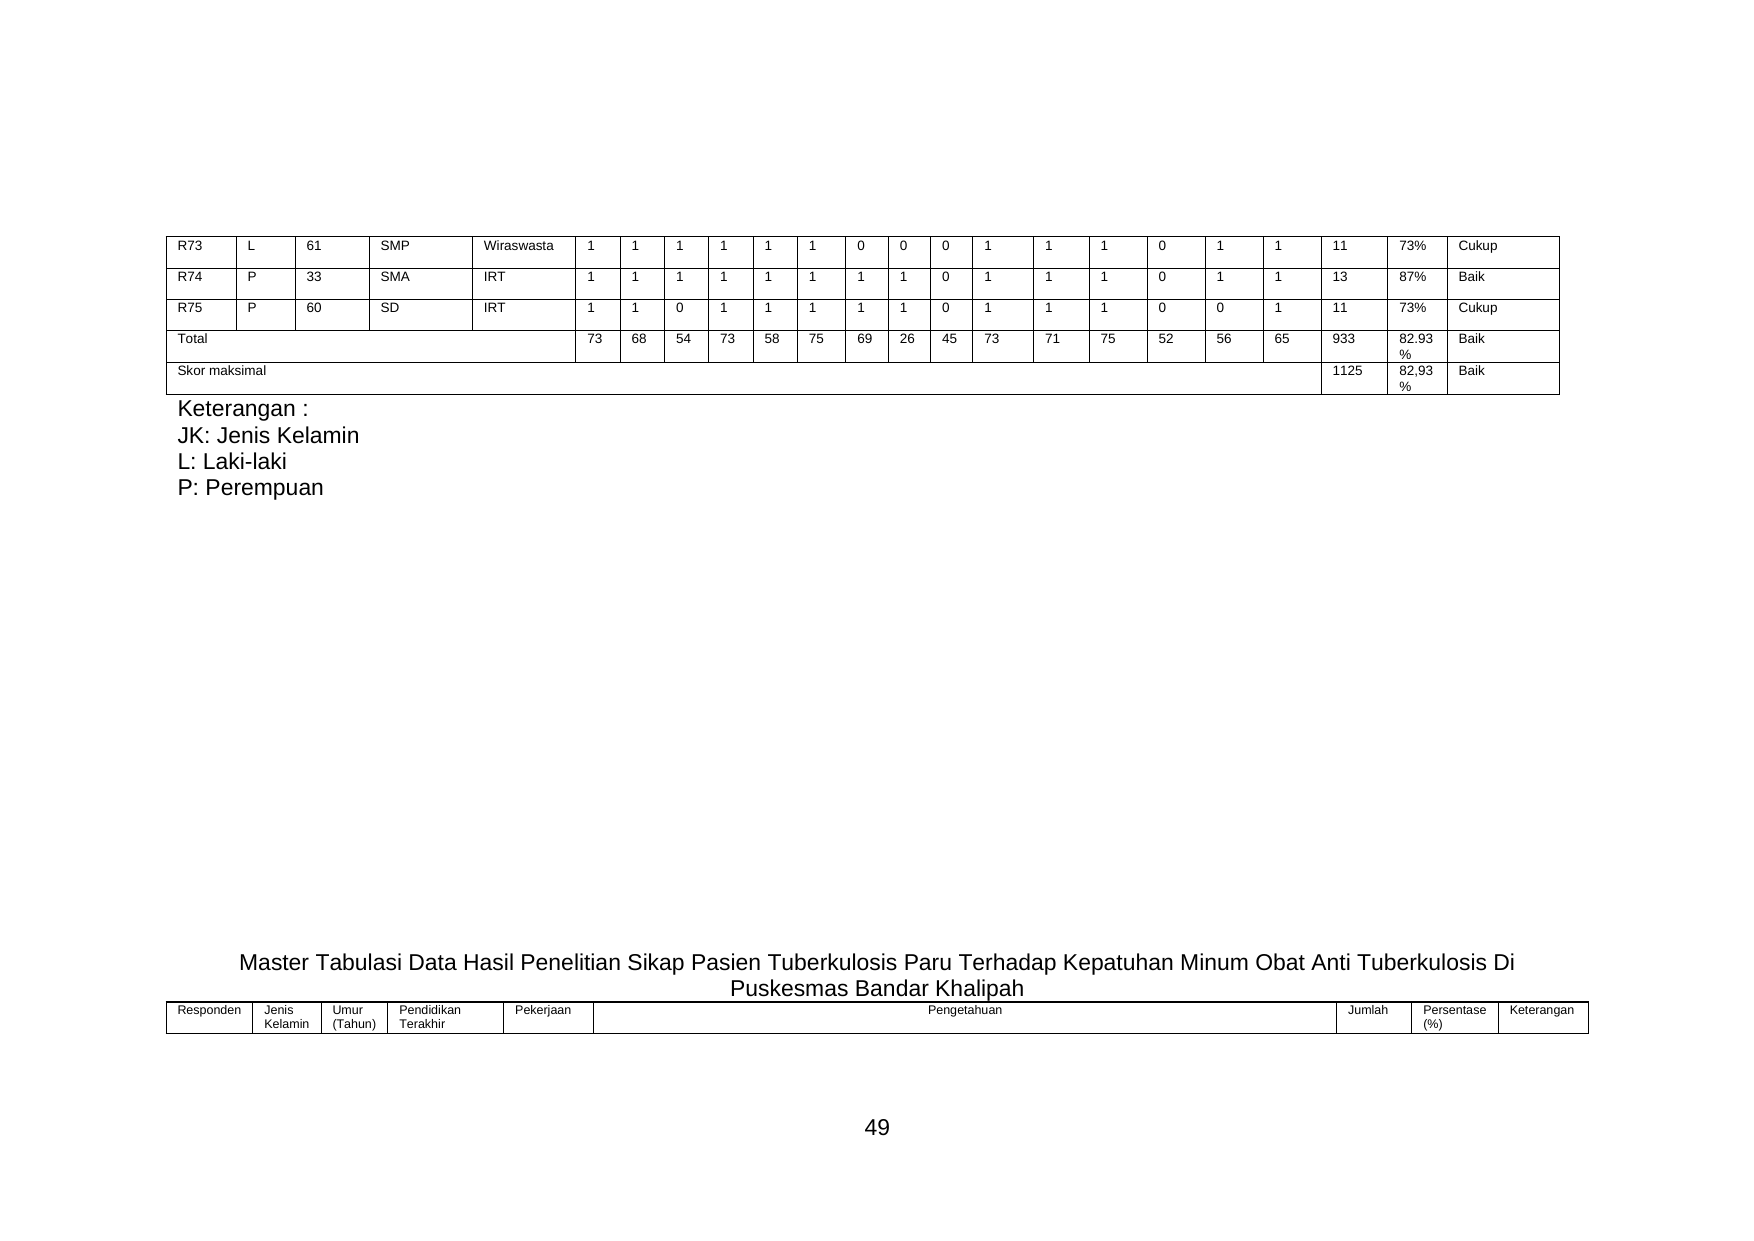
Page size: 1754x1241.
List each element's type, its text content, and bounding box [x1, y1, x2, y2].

text Keterangan : [177, 395, 1577, 422]
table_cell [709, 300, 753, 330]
text L: Laki-laki [177, 448, 1577, 474]
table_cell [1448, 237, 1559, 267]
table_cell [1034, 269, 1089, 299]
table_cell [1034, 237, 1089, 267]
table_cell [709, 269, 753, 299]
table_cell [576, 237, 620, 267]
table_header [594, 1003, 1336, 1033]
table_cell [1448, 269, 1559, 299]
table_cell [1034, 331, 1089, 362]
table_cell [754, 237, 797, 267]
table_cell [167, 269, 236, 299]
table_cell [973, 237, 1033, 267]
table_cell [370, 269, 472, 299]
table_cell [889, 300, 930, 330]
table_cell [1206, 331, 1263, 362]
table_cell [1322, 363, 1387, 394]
text Master Tabulasi Data Hasil Penelitian Sikap Pasien Tuberkulosis Paru Terhadap Kepatuhan Minum Obat Anti Tuberkulosis Di Puskesmas Bandar Khalipah [177, 949, 1577, 1001]
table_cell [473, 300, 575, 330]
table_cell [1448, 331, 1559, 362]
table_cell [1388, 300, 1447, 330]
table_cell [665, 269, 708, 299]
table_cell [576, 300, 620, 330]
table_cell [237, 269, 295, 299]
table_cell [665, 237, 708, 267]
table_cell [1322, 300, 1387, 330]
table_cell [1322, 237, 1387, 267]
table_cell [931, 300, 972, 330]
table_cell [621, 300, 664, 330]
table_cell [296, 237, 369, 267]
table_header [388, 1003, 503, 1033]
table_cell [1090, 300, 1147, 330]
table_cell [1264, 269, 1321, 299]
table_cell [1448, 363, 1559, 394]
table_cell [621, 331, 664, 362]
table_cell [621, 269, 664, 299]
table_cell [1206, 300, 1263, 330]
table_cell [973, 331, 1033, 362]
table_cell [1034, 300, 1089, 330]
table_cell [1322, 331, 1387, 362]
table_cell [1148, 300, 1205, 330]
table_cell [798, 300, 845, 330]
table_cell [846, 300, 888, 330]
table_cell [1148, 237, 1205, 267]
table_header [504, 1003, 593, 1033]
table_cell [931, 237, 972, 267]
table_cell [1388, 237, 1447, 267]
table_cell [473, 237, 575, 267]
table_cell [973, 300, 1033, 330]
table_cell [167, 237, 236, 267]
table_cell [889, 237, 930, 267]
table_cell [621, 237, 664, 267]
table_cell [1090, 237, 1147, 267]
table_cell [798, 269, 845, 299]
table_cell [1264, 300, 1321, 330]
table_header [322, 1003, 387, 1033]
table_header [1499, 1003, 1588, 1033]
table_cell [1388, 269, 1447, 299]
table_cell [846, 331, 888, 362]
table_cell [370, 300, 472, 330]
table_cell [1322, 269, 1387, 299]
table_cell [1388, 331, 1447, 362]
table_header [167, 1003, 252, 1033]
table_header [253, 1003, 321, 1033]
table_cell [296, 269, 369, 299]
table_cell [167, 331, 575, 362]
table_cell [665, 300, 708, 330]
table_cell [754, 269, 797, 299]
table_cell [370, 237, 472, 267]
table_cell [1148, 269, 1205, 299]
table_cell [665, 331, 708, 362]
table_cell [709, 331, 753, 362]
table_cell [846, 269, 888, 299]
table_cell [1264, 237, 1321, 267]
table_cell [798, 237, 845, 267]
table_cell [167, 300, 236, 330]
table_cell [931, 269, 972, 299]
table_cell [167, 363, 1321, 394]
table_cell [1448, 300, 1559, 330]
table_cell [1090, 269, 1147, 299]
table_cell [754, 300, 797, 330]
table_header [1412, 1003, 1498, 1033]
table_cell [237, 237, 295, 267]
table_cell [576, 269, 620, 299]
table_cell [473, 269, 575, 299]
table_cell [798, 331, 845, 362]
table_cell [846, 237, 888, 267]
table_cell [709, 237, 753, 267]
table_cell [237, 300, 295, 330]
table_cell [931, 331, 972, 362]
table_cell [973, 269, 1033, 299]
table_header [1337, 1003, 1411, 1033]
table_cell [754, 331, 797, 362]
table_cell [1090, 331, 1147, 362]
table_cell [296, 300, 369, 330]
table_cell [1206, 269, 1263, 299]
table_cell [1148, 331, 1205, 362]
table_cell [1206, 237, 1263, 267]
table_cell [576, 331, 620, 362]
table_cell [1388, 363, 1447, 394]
text P: Perempuan [177, 474, 1577, 501]
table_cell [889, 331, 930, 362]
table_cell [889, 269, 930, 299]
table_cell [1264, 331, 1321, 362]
text JK: Jenis Kelamin [177, 422, 1577, 448]
